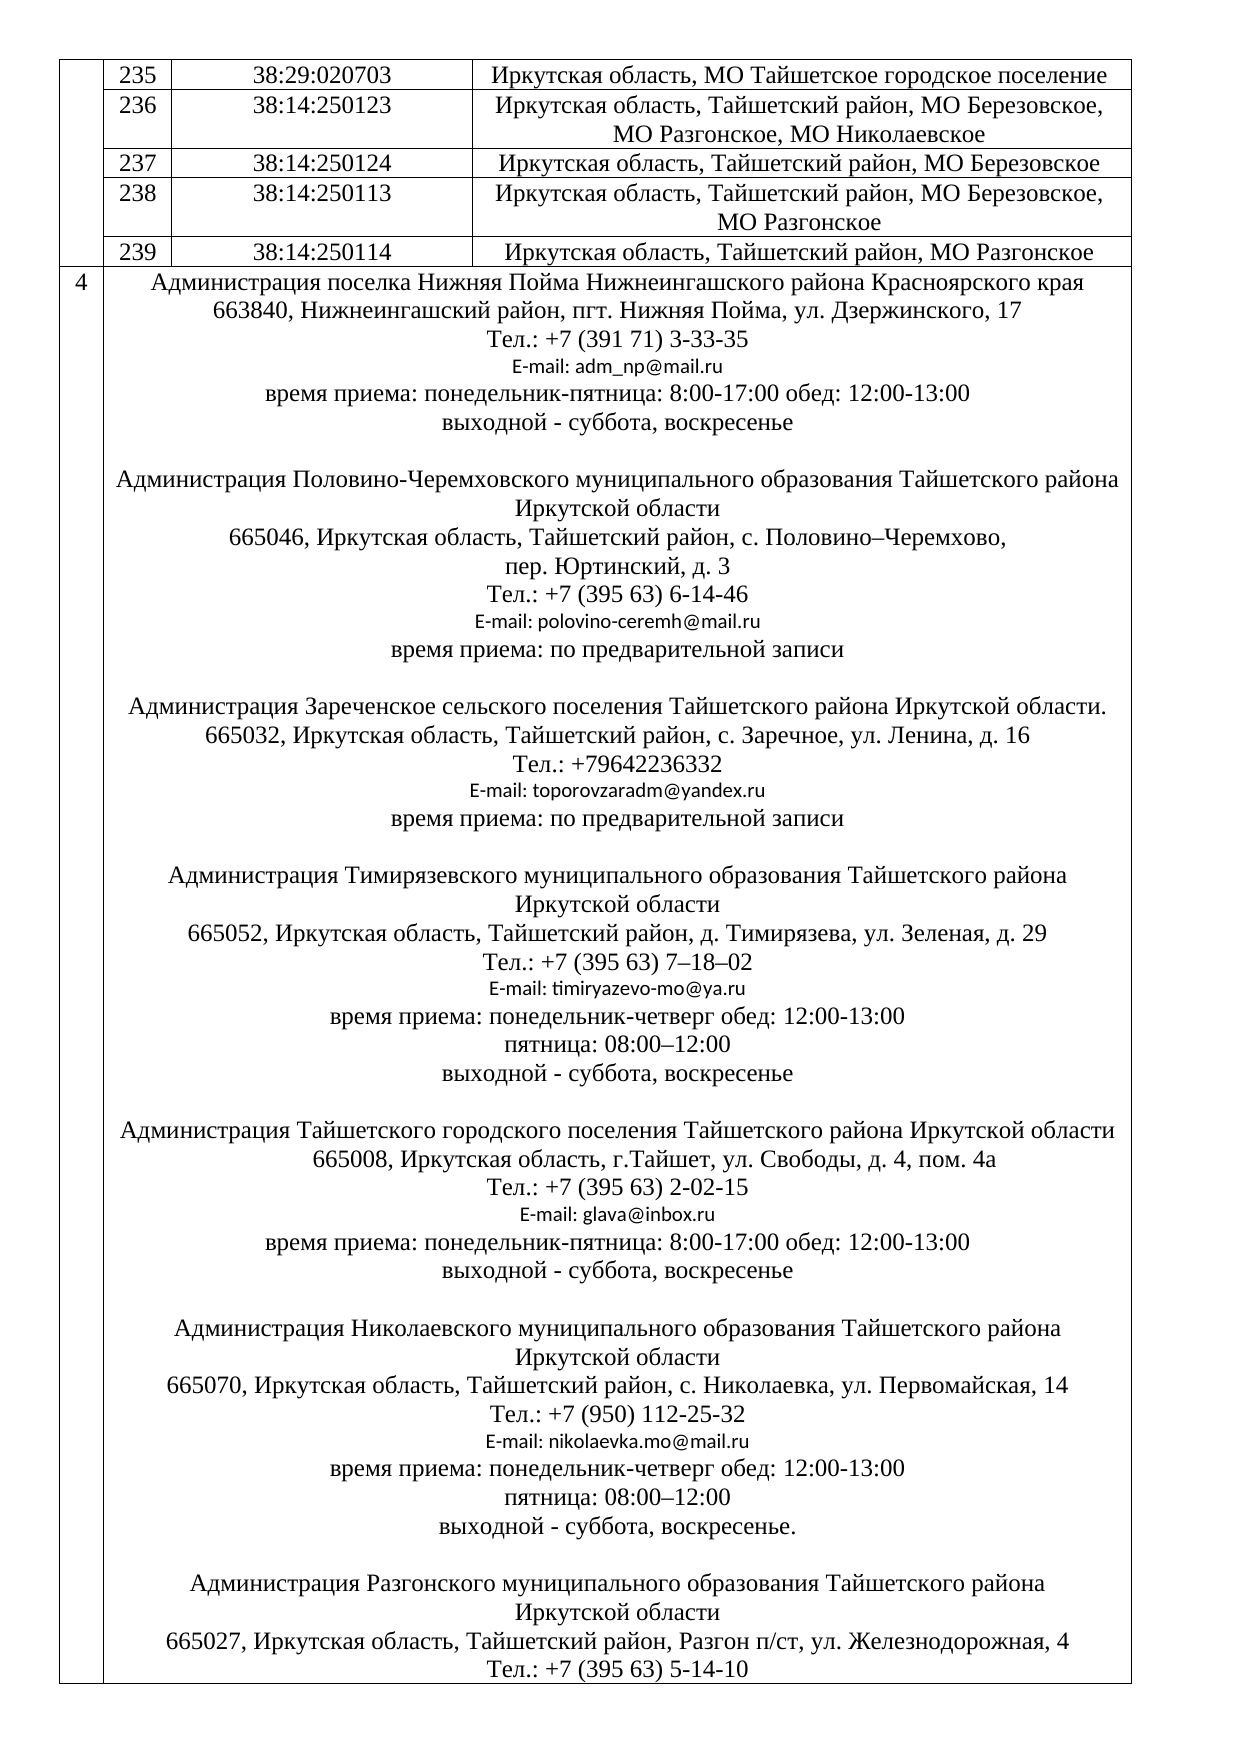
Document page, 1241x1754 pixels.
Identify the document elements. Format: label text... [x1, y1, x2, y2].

table_cell 4 [60, 267, 103, 1683]
table_cell 38:14:250123 [172, 90, 472, 147]
table_cell 38:14:250124 [172, 149, 472, 177]
table_cell 235 [104, 60, 171, 89]
table_cell 236 [104, 90, 171, 147]
table_cell 38:29:020703 [172, 60, 472, 89]
table_cell Иркутская область, Тайшетский район, МО Березовское [473, 149, 1131, 177]
table_cell Иркутская область, Тайшетский район, МО Разгонское [473, 237, 1131, 266]
table_cell 237 [104, 149, 171, 177]
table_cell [473, 60, 1131, 89]
table_cell 239 [104, 237, 171, 266]
table_cell 238 [104, 178, 171, 236]
table_cell 38:14:250113 [172, 178, 472, 236]
table_cell Иркутская область, Тайшетский район, МО Березовское, МО Разгонское [473, 178, 1131, 236]
table_cell Иркутская область, Тайшетский район, МО Березовское, МО Разгонское, МО Николаевское [473, 90, 1131, 147]
table_cell 38:14:250114 [172, 237, 472, 266]
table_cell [104, 267, 1131, 1683]
